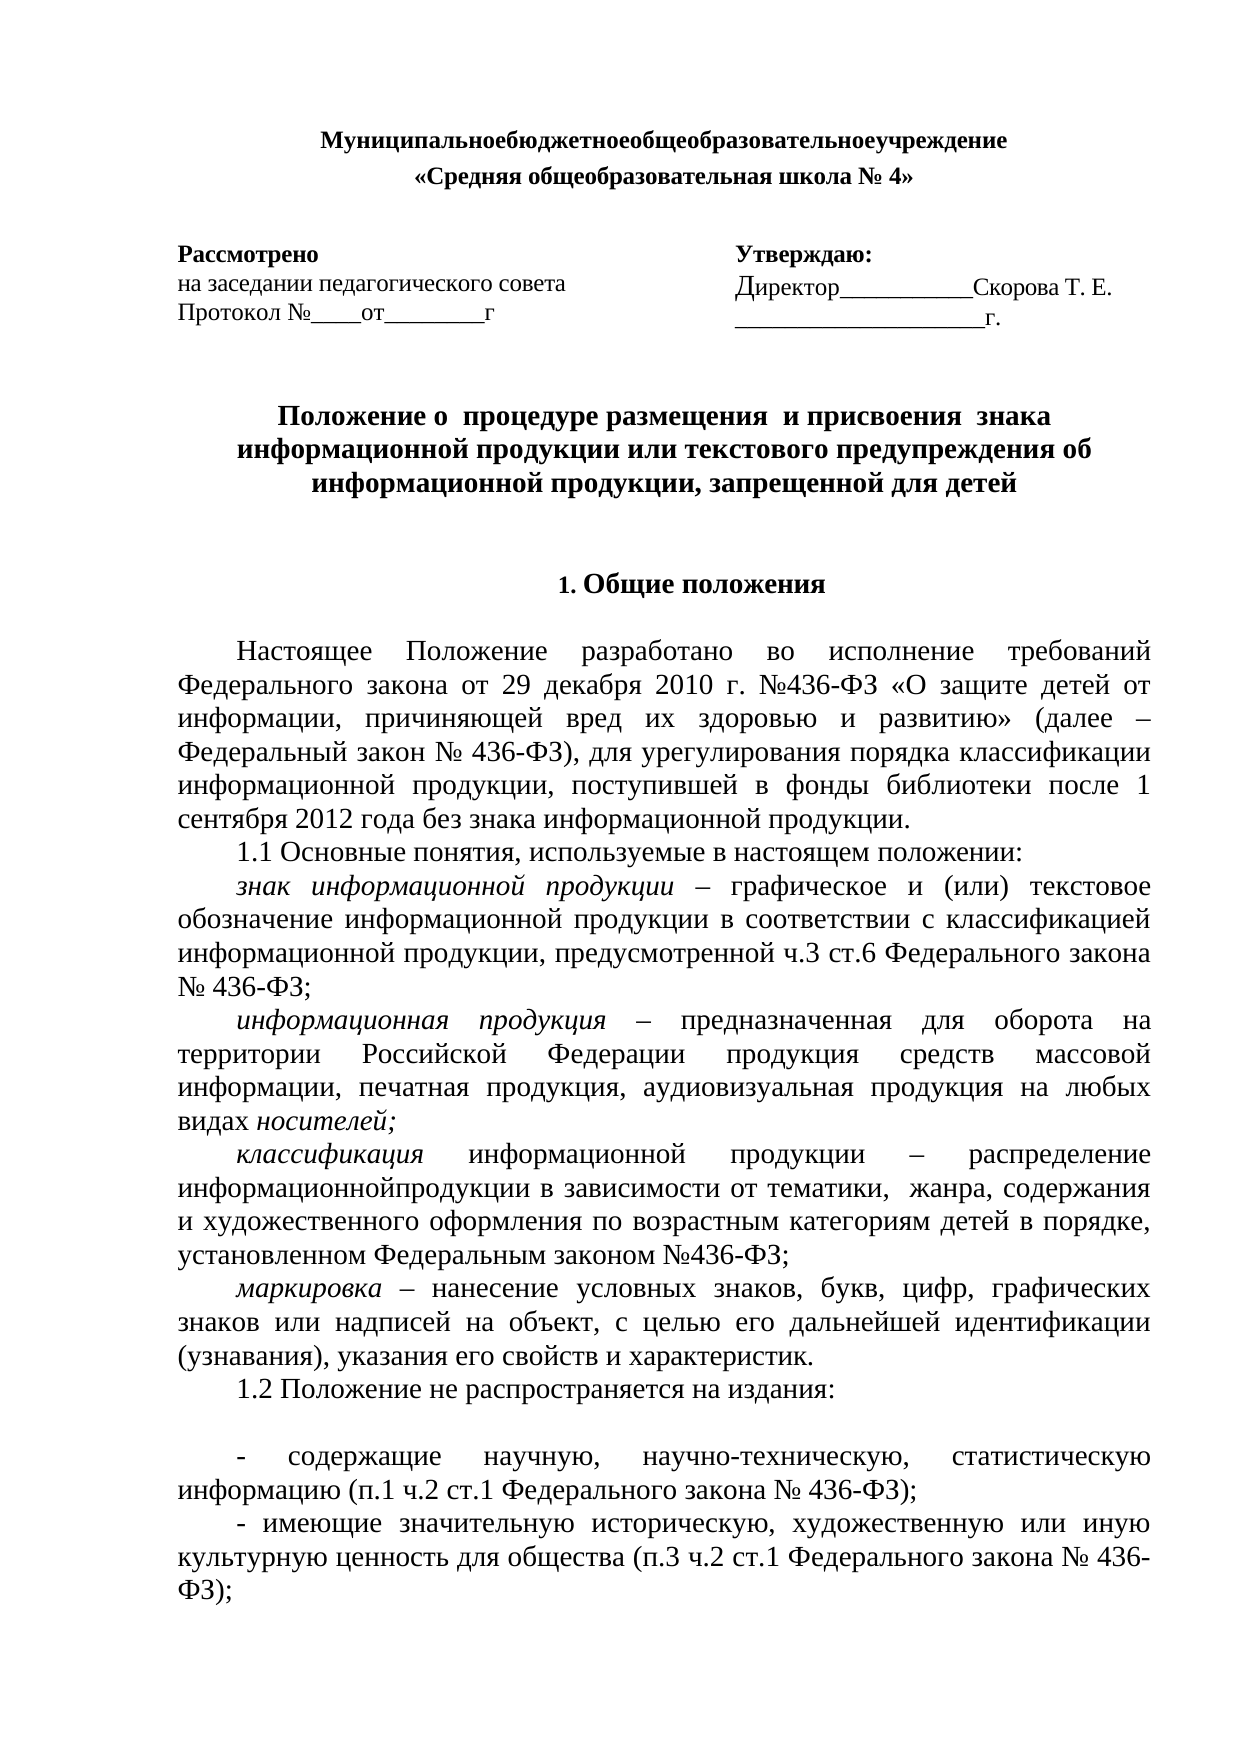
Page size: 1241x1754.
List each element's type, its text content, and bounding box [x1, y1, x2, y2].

text 1.1 Основные понятия, используемые в настоящем положении: [177, 834, 1152, 868]
table_header Рассмотрено на заседании педагогического совета Протокол №____от________г [166, 239, 723, 330]
table_header Утверждаю: Директор___________Скорова Т. Е. ____________________г. [724, 239, 1152, 330]
list - содержащие научную, научно-техническую, статистическую информацию (п.1 ч.2 ст.1 Федерального закона № 436-ФЗ); [177, 1438, 1152, 1505]
subtitle Общие положения [558, 566, 1152, 600]
text - имеющие значительную историческую, художественную или иную культурную ценность для общества (п.3 ч.2 ст.1 Федерального закона № 436-ФЗ); [177, 1505, 1152, 1606]
text знак информационной продукции – графическое и (или) текстовое обозначение информационной продукции в соответствии с классификацией информационной продукции, предусмотренной ч.3 ст.6 Федерального закона № 436-ФЗ; [177, 868, 1152, 1002]
text маркировка – нанесение условных знаков, букв, цифр, графических знаков или надписей на объект, с целью его дальнейшей идентификации (узнавания), указания его свойств и характеристик. [177, 1271, 1152, 1371]
text информационная продукция – предназначенная для оборота на территории Российской Федерации продукция средств массовой информации, печатная продукция, аудиовизуальная продукция на любых видах носителей; [177, 1002, 1152, 1136]
text Муниципальноебюджетноеобщеобразовательноеучреждение [177, 125, 1150, 154]
text Положение о процедуре размещения и присвоения знака информационной продукции или текстового предупреждения об информационной продукции, запрещенной для детей [177, 398, 1152, 499]
text 1.2 Положение не распространяется на издания: [177, 1371, 1152, 1405]
list Настоящее Положение разработано во исполнение требований Федерального закона от 29 декабря 2010 г. №436-ФЗ «О защите детей от информации, причиняющей вред их здоровью и развитию» (далее – Федеральный закон № 436-ФЗ), для урегулирования порядка классификации информационной продукции, поступившей в фонды библиотеки после 1 сентября 2012 года без знака информационной продукции. [177, 633, 1152, 834]
text «Средняя общеобразовательная школа № 4» [177, 161, 1150, 190]
text классификация информационной продукции – распределение информационнойпродукции в зависимости от тематики, жанра, содержания и художественного оформления по возрастным категориям детей в порядке, установленном Федеральным законом №436-ФЗ; [177, 1136, 1152, 1271]
